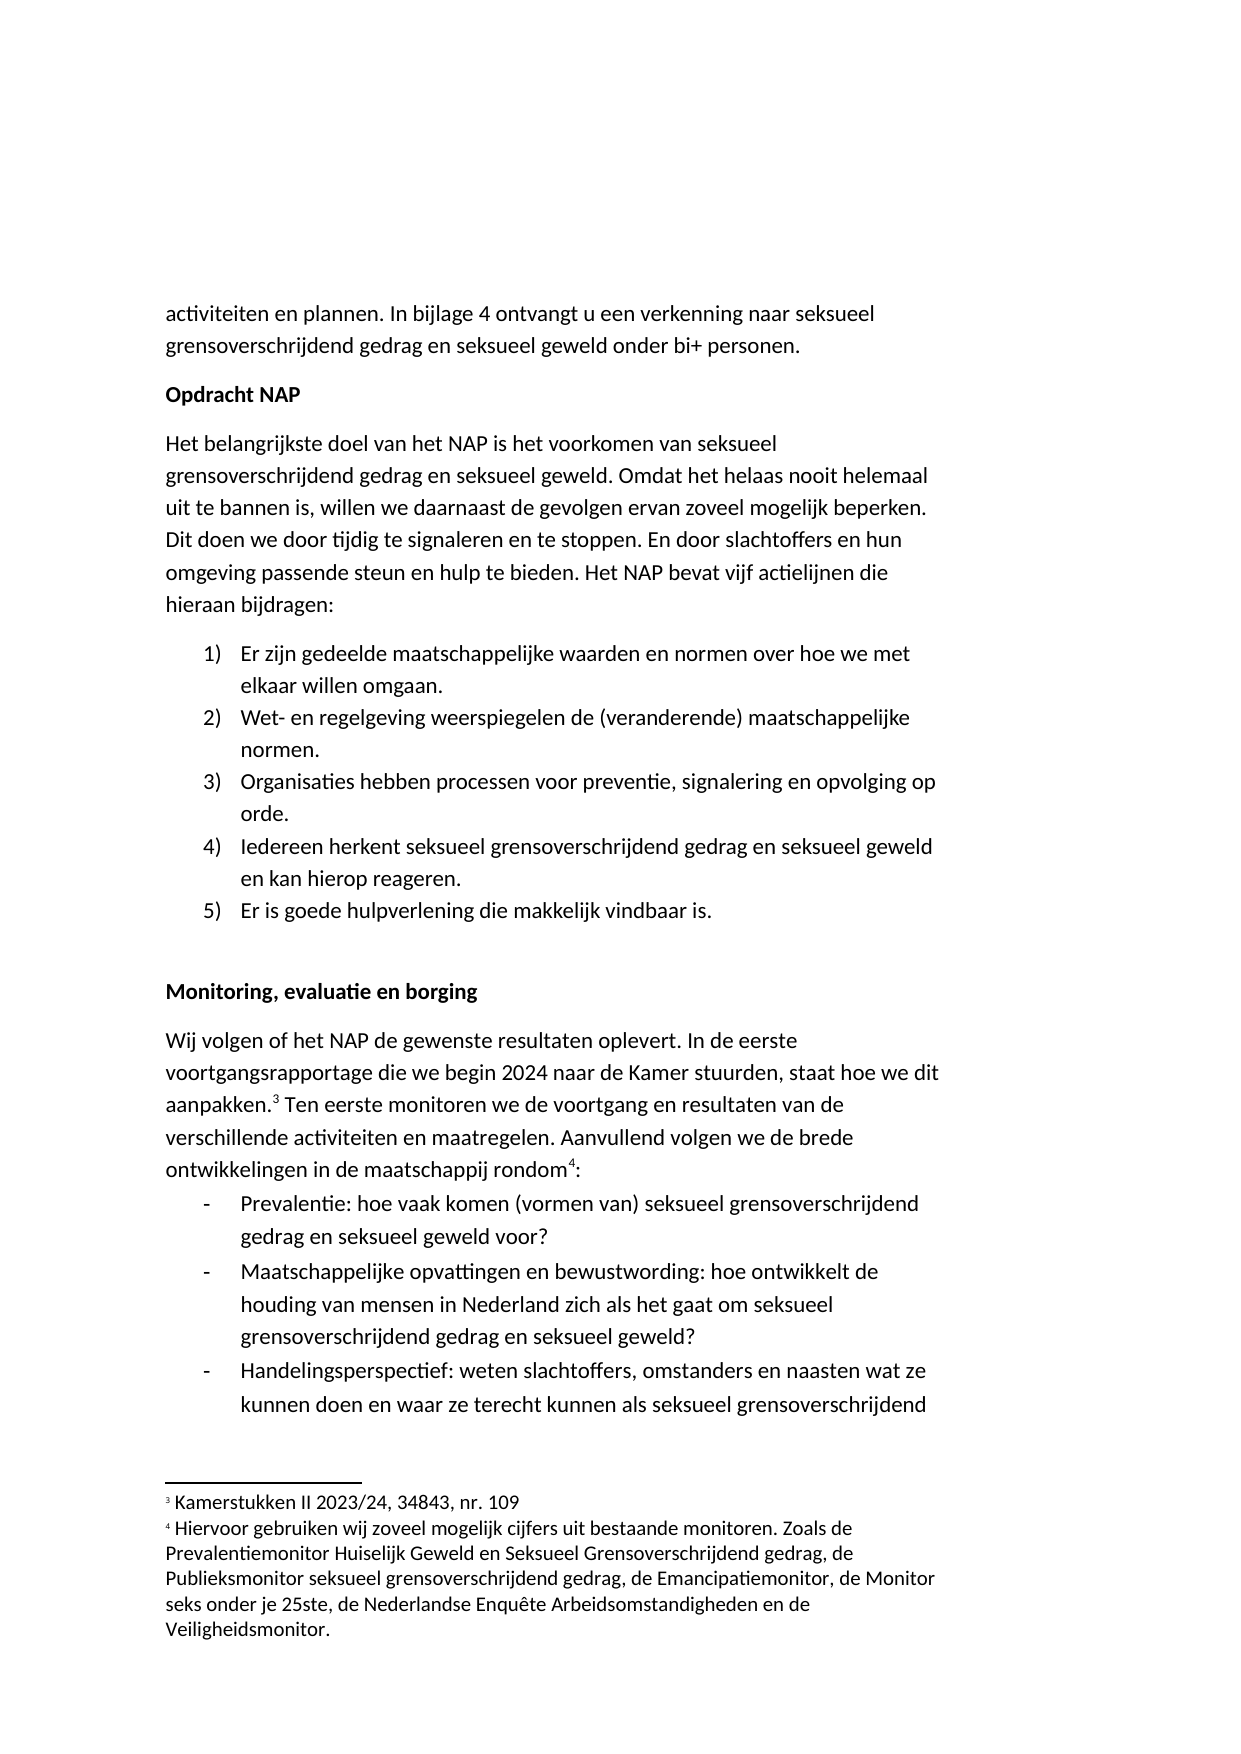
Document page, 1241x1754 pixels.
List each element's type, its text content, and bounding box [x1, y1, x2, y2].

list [203, 1354, 947, 1418]
list Er zijn gedeelde maatschappelijke waarden en normen over hoe we met elkaar willen omgaan. [203, 639, 947, 699]
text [165, 299, 947, 359]
list Er is goede hulpverlening die makkelijk vindbaar is. [203, 896, 947, 924]
text Monitoring, evaluatie en borging [165, 977, 947, 1005]
list Maatschappelijke opvattingen en bewustwording: hoe ontwikkelt de houding van mensen in Nederland zich als het gaat om seksueel grensoverschrijdend gedrag en seksueel geweld? [203, 1254, 947, 1350]
text Het belangrijkste doel van het NAP is het voorkomen van seksueel grensoverschrijdend gedrag en seksueel geweld. Omdat het helaas nooit helemaal uit te bannen is, willen we daarnaast de gevolgen ervan zoveel mogelijk beperken. Dit doen we door tijdig te signaleren en te stoppen. En door slachtoffers en hun omgeving passende steun en hulp te bieden. Het NAP bevat vijf actielijnen die hieraan bijdragen: [165, 429, 947, 618]
list Iedereen herkent seksueel grensoverschrijdend gedrag en seksueel geweld en kan hierop reageren. [203, 832, 947, 892]
text Opdracht NAP [165, 380, 947, 408]
text Wij volgen of het NAP de gewenste resultaten oplevert. In de eerste voortgangsrapportage die we begin 2024 naar de Kamer stuurden, staat hoe we dit aanpakken. Ten eerste monitoren we de voortgang en resultaten van de verschillende activiteiten en maatregelen. Aanvullend volgen we de brede ontwikkelingen in de maatschappij rondom: [165, 1026, 947, 1183]
list Wet- en regelgeving weerspiegelen de (veranderende) maatschappelijke normen. [203, 703, 947, 763]
list Prevalentie: hoe vaak komen (vormen van) seksueel grensoverschrijdend gedrag en seksueel geweld voor? [203, 1187, 947, 1250]
list Organisaties hebben processen voor preventie, signalering en opvolging op orde. [203, 767, 947, 828]
